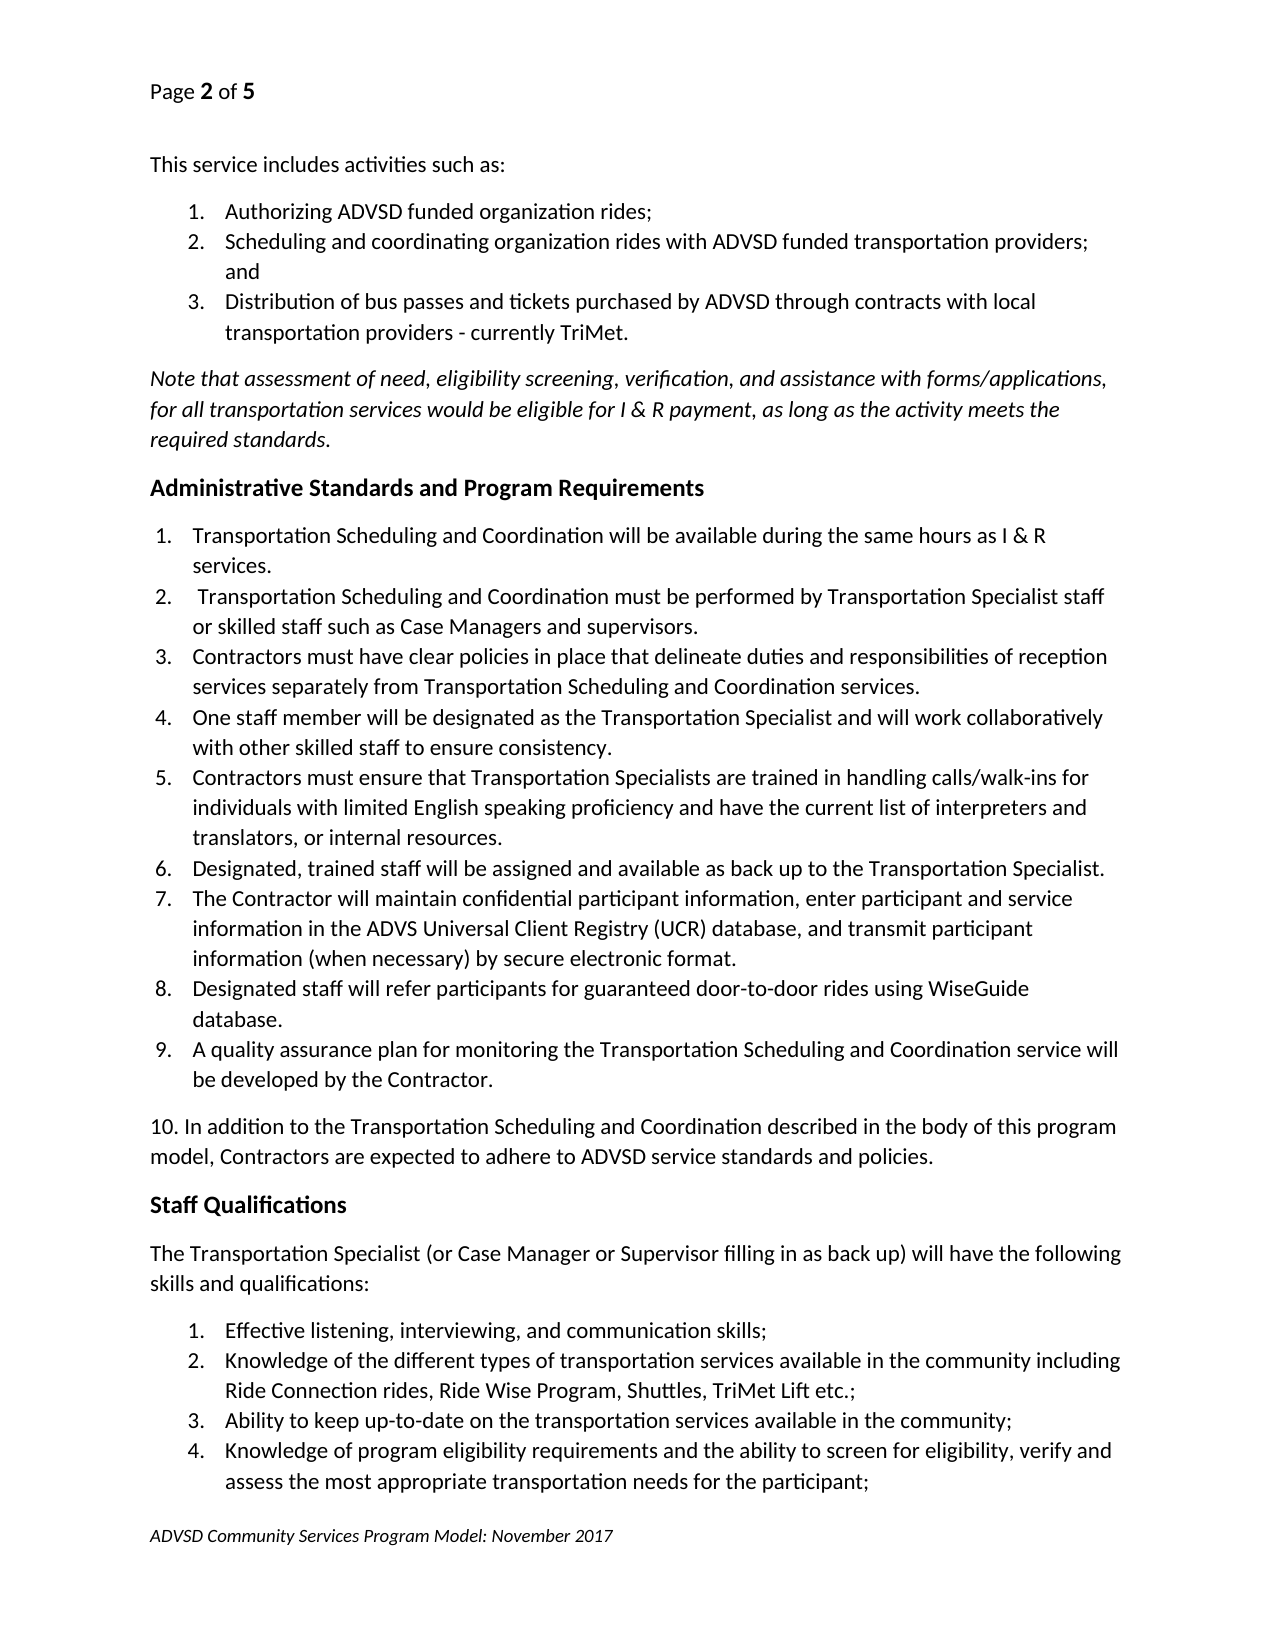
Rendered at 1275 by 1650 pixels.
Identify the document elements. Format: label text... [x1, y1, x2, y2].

text Administrative Standards and Program Requirements [150, 472, 1125, 502]
list Designated staff will refer participants for guaranteed door-to-door rides using WiseGuide database. [155, 974, 1125, 1033]
list The Contractor will maintain confidential participant information, enter participant and service information in the ADVS Universal Client Registry (UCR) database, and transmit participant information (when necessary) by secure electronic format. [155, 884, 1125, 972]
list A quality assurance plan for monitoring the Transportation Scheduling and Coordination service will be developed by the Contractor. [155, 1035, 1125, 1093]
list Transportation Scheduling and Coordination will be available during the same hours as I & R services. [155, 521, 1125, 580]
text Note that assessment of need, eligibility screening, verification, and assistance with forms/applications, for all transportation services would be eligible for I & R payment, as long as the activity meets the required standards. [150, 364, 1125, 453]
list Effective listening, interviewing, and communication skills; [187, 1316, 1125, 1344]
list Distribution of bus passes and tickets purchased by ADVSD through contracts with local transportation providers - currently TriMet. [187, 287, 1125, 346]
list Knowledge of the different types of transportation services available in the community including Ride Connection rides, Ride Wise Program, Shuttles, TriMet Lift etc.; [187, 1346, 1125, 1404]
list Knowledge of program eligibility requirements and the ability to screen for eligibility, verify and assess the most appropriate transportation needs for the participant; [187, 1437, 1125, 1495]
list One staff member will be designated as the Transportation Specialist and will work collaboratively with other skilled staff to ensure consistency. [155, 703, 1125, 761]
text 10. In addition to the Transportation Scheduling and Coordination described in the body of this program model, Contractors are expected to adhere to ADVSD service standards and policies. [150, 1112, 1125, 1170]
text This service includes activities such as: [150, 150, 1125, 178]
list Ability to keep up-to-date on the transportation services available in the community; [187, 1406, 1125, 1434]
list Designated, trained staff will be assigned and available as back up to the Transportation Specialist. [155, 854, 1125, 882]
list Authorizing ADVSD funded organization rides; [187, 197, 1125, 225]
list Contractors must have clear policies in place that delineate duties and responsibilities of reception services separately from Transportation Scheduling and Coordination services. [155, 642, 1125, 701]
text The Transportation Specialist (or Case Manager or Supervisor filling in as back up) will have the following skills and qualifications: [150, 1239, 1125, 1297]
list Contractors must ensure that Transportation Specialists are trained in handling calls/walk-ins for individuals with limited English speaking proficiency and have the current list of interpreters and translators, or internal resources. [155, 763, 1125, 852]
list Transportation Scheduling and Coordination must be performed by Transportation Specialist staff or skilled staff such as Case Managers and supervisors. [155, 582, 1125, 640]
text Staff Qualifications [150, 1189, 1125, 1220]
list Scheduling and coordinating organization rides with ADVSD funded transportation providers; and [187, 227, 1125, 285]
